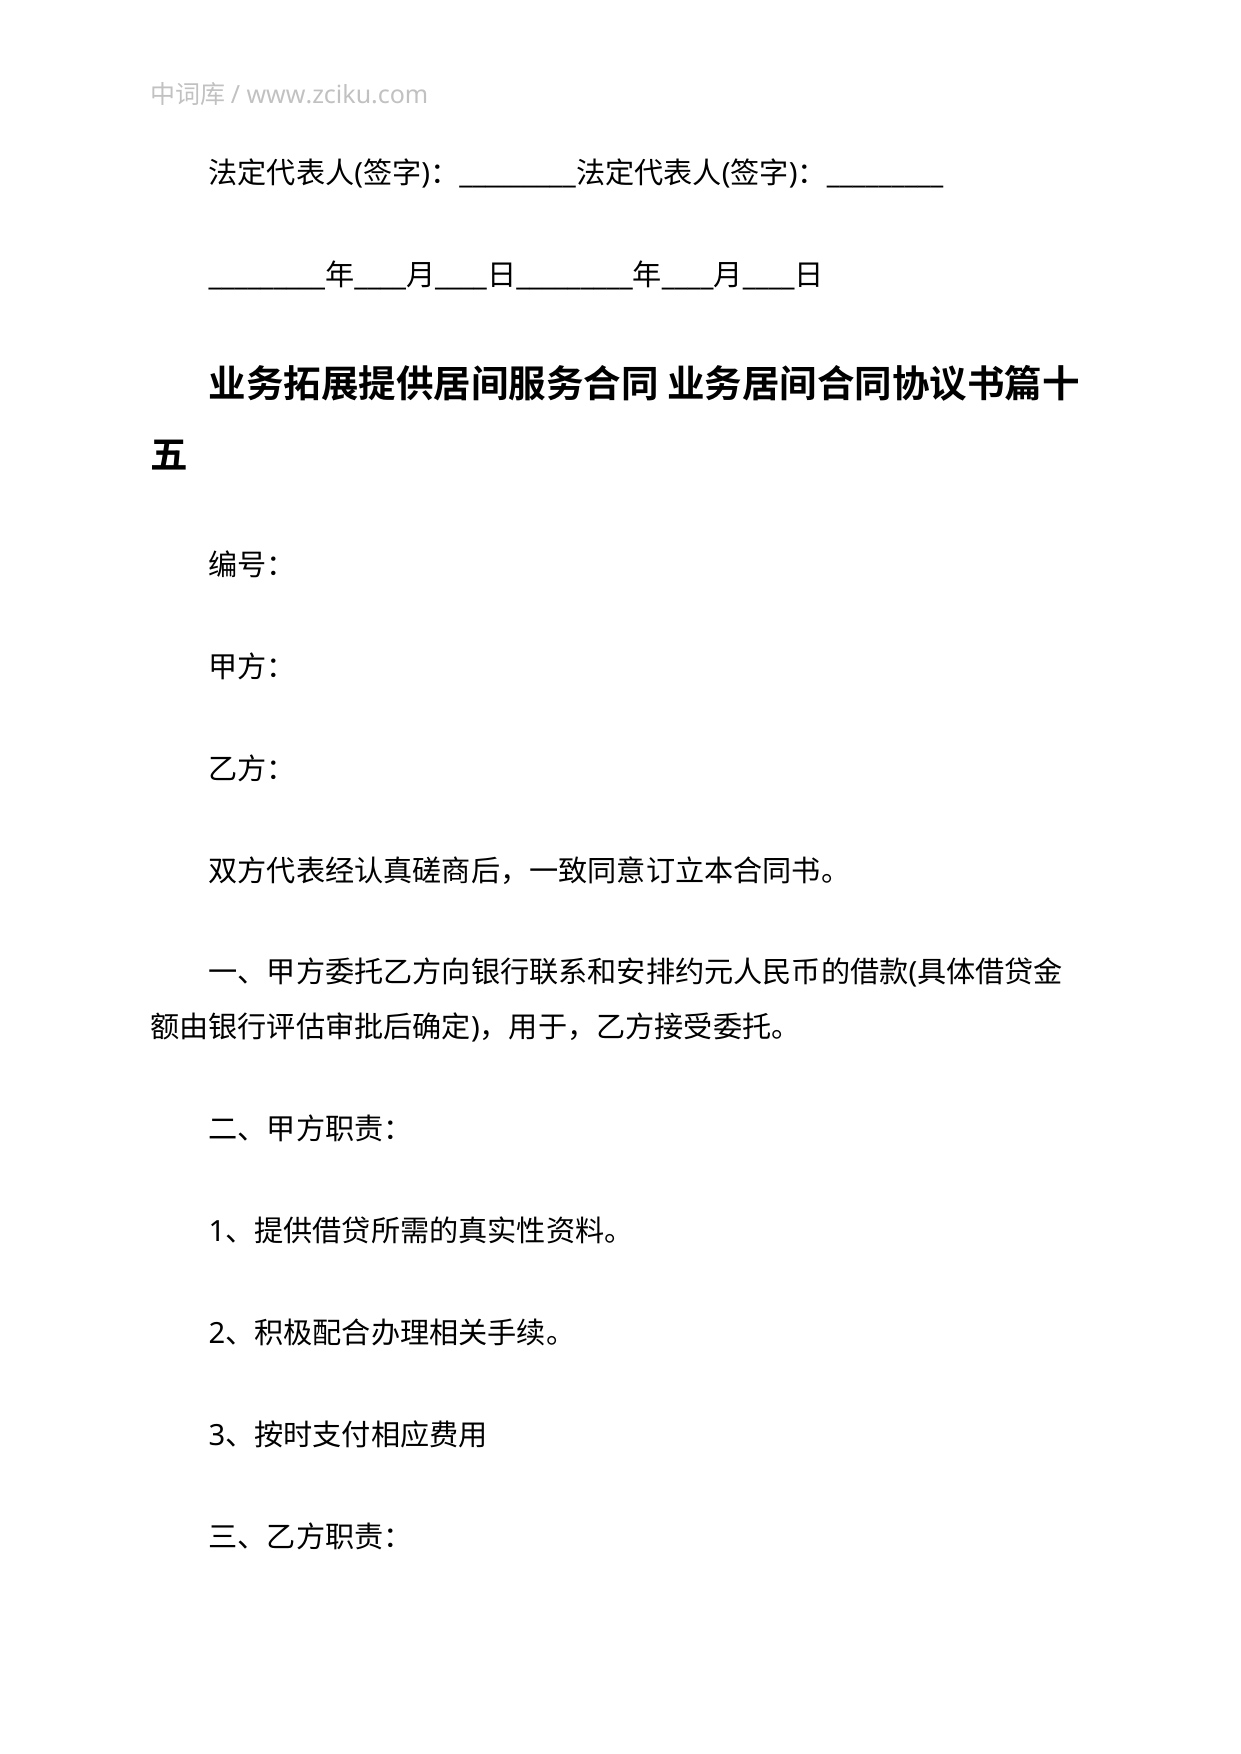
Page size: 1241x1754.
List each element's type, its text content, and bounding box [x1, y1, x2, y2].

text 编号： [150, 542, 1090, 584]
text 法定代表人(签字)：_________法定代表人(签字)：_________ [150, 150, 1090, 192]
text 二、甲方职责： [150, 1106, 1090, 1148]
text 2、积极配合办理相关手续。 [150, 1310, 1090, 1352]
text 乙方： [150, 745, 1090, 788]
text 3、按时支付相应费用 [150, 1412, 1090, 1454]
text 1、提供借贷所需的真实性资料。 [150, 1208, 1090, 1250]
text 甲方： [150, 644, 1090, 686]
text 三、乙方职责： [150, 1514, 1090, 1556]
text _________年____月____日_________年____月____日 [150, 252, 1090, 294]
text 双方代表经认真磋商后，一致同意订立本合同书。 [150, 847, 1090, 889]
text 业务拓展提供居间服务合同 业务居间合同协议书篇十五 [150, 354, 1090, 479]
text 一、甲方委托乙方向银行联系和安排约元人民币的借款(具体借贷金额由银行评估审批后确定)，用于，乙方接受委托。 [150, 949, 1090, 1046]
